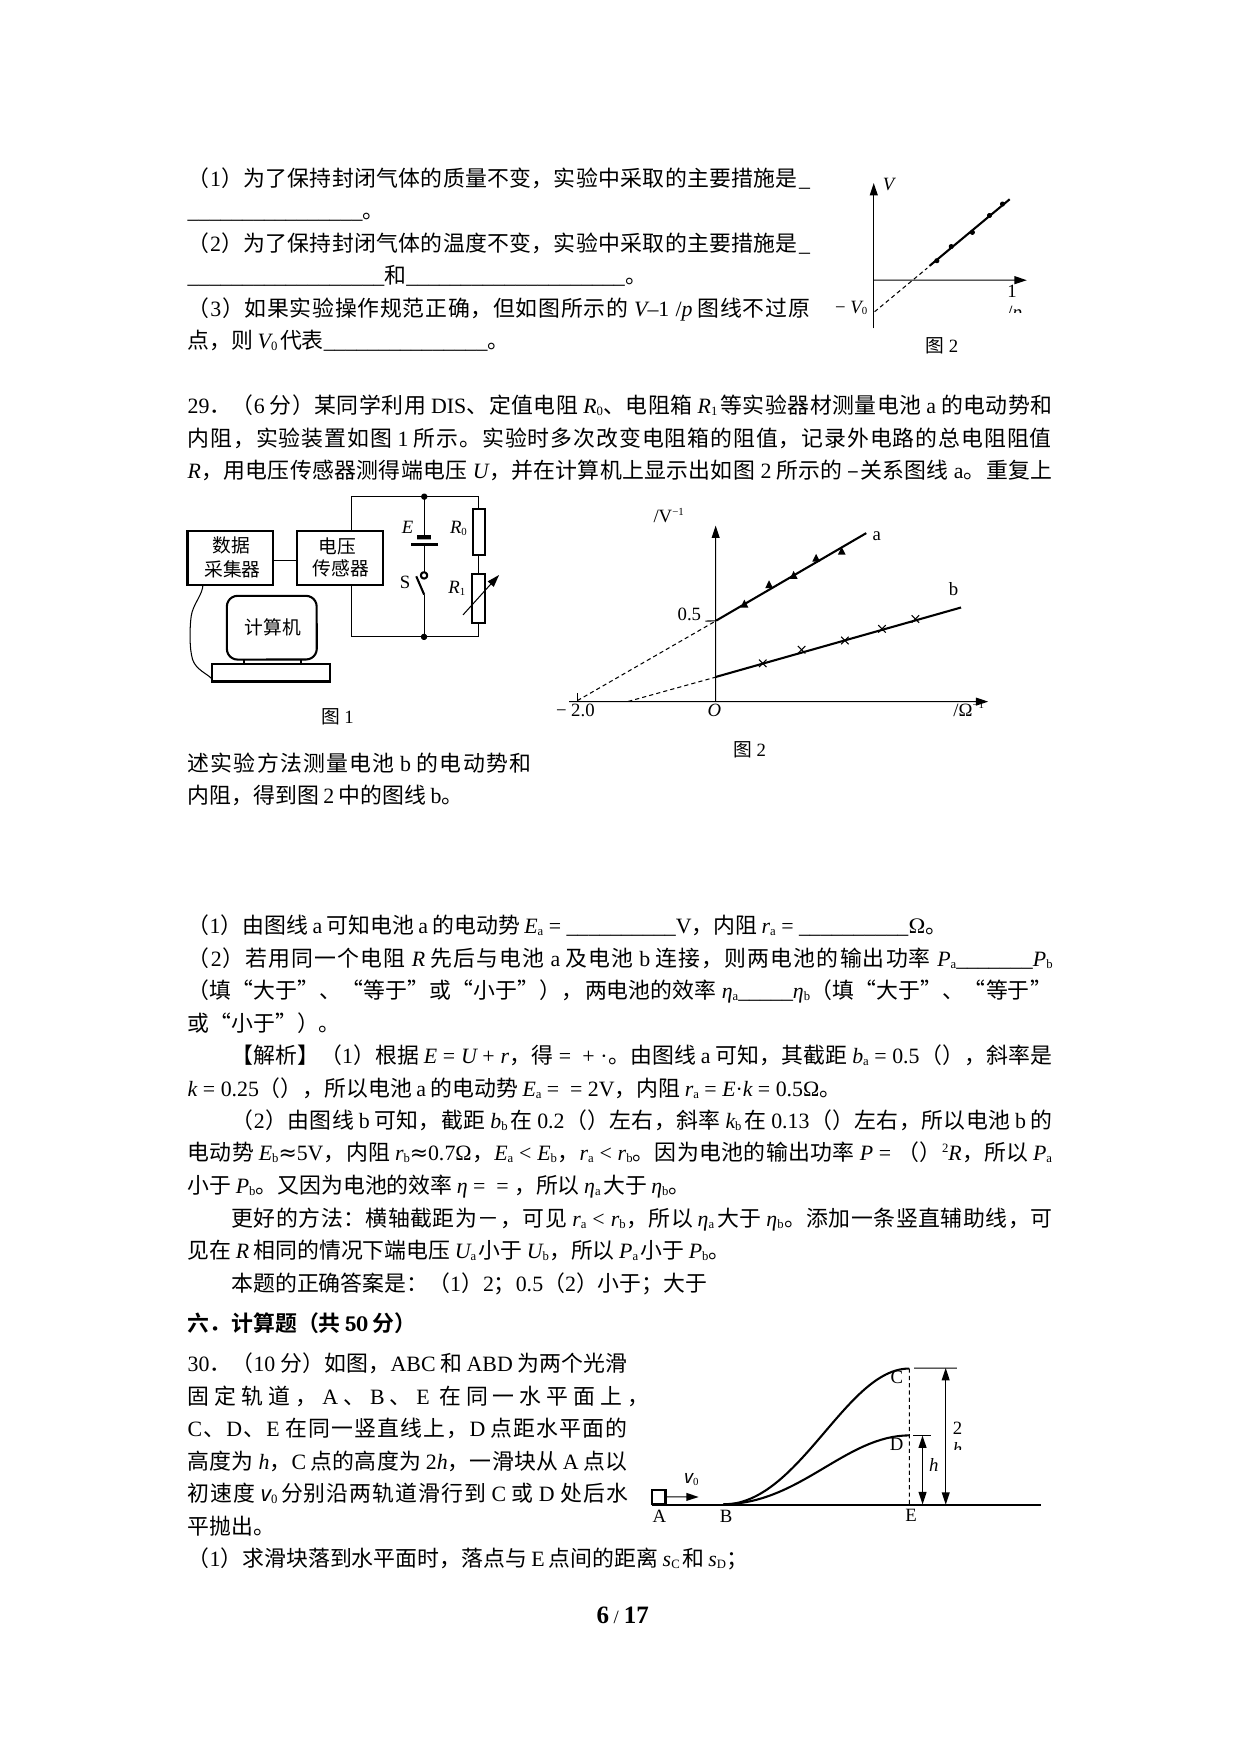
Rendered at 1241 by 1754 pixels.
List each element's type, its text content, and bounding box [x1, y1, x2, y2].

text 本题的正确答案是：（1）2；0.5（2）小于；大于 [187, 1265, 1053, 1298]
text （2）为了保持封闭气体的温度不变，实验中采取的主要措施是___________________和____________________。 [187, 225, 873, 290]
text 【解析】（1）根据E = U + r，得 = + ·。由图线a可知，其截距ba = 0.5（），斜率是k = 0.25（），所以电池a的电动势Ea = = 2V，内阻ra = E·k = 0.5Ω。 [187, 1038, 1053, 1103]
text （3）如果实验操作规范正确，但如图所示的V–1 /p图线不过原点，则V0代表_______________。 [187, 290, 1053, 355]
text （1）由图线a可知电池a的电动势Ea = __________V，内阻ra = __________。 [187, 908, 1053, 940]
text （1）求滑块落到水平面时，落点与E点间的距离sC和sD； [187, 1541, 1053, 1573]
text （2）由图线b可知，截距bb在0.2（）左右，斜率kb在0.13（）左右，所以电池b的电动势Eb≈5V，内阻rb≈0.7Ω，Ea < Eb，ra < rb。因为电池的输出功率P = （）2R，所以Pa小于Pb。又因为电池的效率η = = ，所以ηa大于ηb。 [187, 1103, 1053, 1200]
subtitle 六．计算题（共50分） [187, 1305, 1053, 1338]
list （10分）如图，ABC和ABD为两个光滑固定轨道，A、B、E在同一水平面上，C、D、E在同一竖直线上，D点距水平面的高度为h，C点的高度为2h，一滑块从A点以初速度v0分别沿两轨道滑行到C或D处后水平抛出。 [187, 1346, 1053, 1541]
text （2）为了保持封闭气体的温度不变，实验中采取的主要措施是___________________和____________________。 [874, 225, 1053, 290]
list （6分）某同学利用DIS、定值电阻R0、电阻箱R1等实验器材测量电池a的电动势和内阻，实验装置如图1所示。实验时多次改变电阻箱的阻值，记录外电路的总电阻阻值R，用电压传感器测得端电压U，并在计算机上显示出如图2所示的 –关系图线a。重复上述实验方法测量电池b的电动势和内阻，得到图2中的图线b。 [187, 388, 1053, 810]
text （2）若用同一个电阻R先后与电池a及电池b连接，则两电池的输出功率Pa_______Pb（填“大于”、“等于”或“小于”），两电池的效率ηa_____ηb（填“大于”、“等于”或“小于”）。 [187, 940, 1053, 1038]
text 更好的方法：横轴截距为－，可见ra < rb，所以ηa大于ηb。添加一条竖直辅助线，可见在R相同的情况下端电压Ua小于Ub，所以Pa小于Pb。 [187, 1200, 1053, 1265]
text （1）为了保持封闭气体的质量不变，实验中采取的主要措施是_________________。 [187, 160, 1053, 225]
